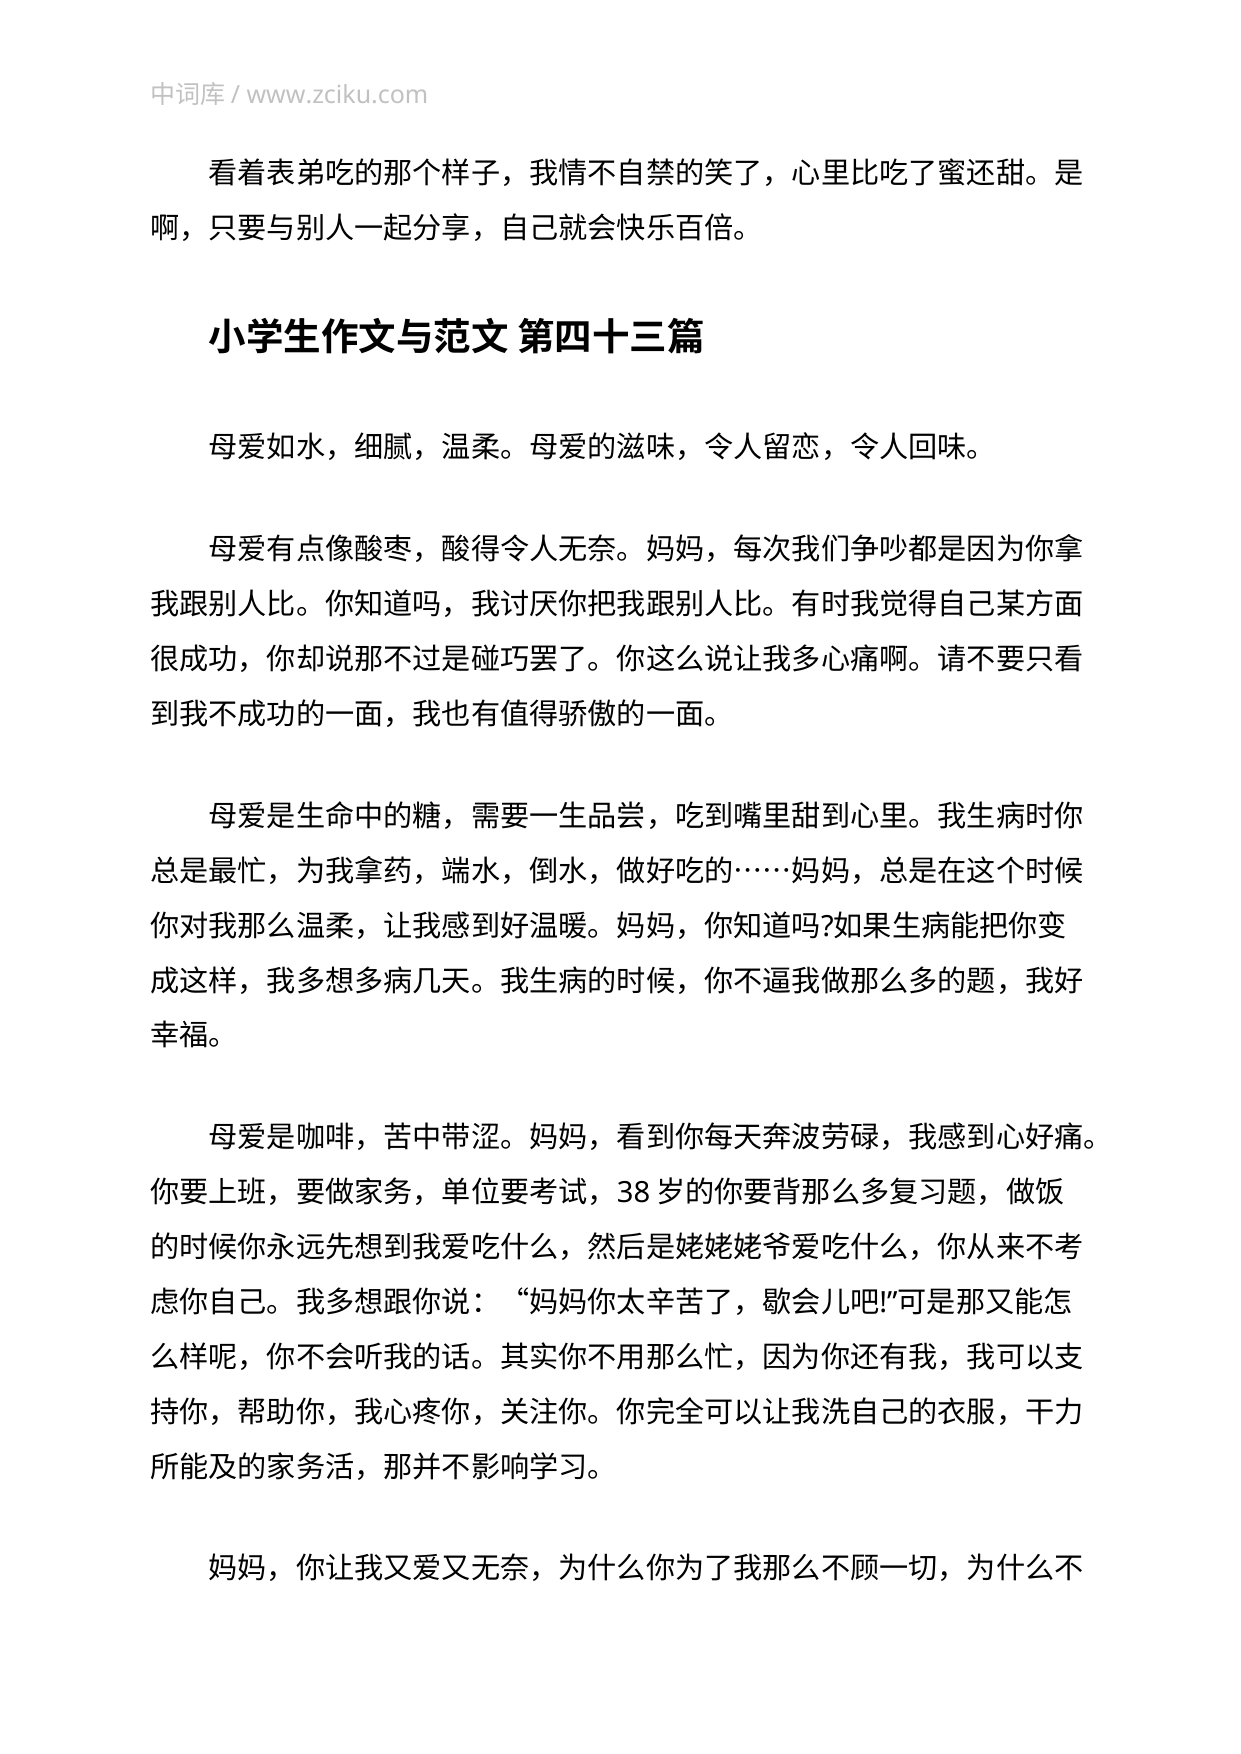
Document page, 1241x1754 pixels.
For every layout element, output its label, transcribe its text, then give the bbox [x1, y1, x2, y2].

text 母爱是生命中的糖，需要一生品尝，吃到嘴里甜到心里。我生病时你总是最忙，为我拿药，端水，倒水，做好吃的……妈妈，总是在这个时候你对我那么温柔，让我感到好温暖。妈妈，你知道吗?如果生病能把你变成这样，我多想多病几天。我生病的时候，你不逼我做那么多的题，我好幸福。 [150, 792, 1090, 1054]
text 小学生作文与范文 第四十三篇 [150, 307, 1090, 361]
text 母爱有点像酸枣，酸得令人无奈。妈妈，每次我们争吵都是因为你拿我跟别人比。你知道吗，我讨厌你把我跟别人比。有时我觉得自己某方面很成功，你却说那不过是碰巧罢了。你这么说让我多心痛啊。请不要只看到我不成功的一面，我也有值得骄傲的一面。 [150, 526, 1090, 733]
text 母爱如水，细腻，温柔。母爱的滋味，令人留恋，令人回味。 [150, 424, 1090, 466]
text 看着表弟吃的那个样子，我情不自禁的笑了，心里比吃了蜜还甜。是啊，只要与别人一起分享，自己就会快乐百倍。 [150, 150, 1090, 247]
text 母爱是咖啡，苦中带涩。妈妈，看到你每天奔波劳碌，我感到心好痛。你要上班，要做家务，单位要考试，38岁的你要背那么多复习题，做饭的时候你永远先想到我爱吃什么，然后是姥姥姥爷爱吃什么，你从来不考虑你自己。我多想跟你说：“妈妈你太辛苦了，歇会儿吧!”可是那又能怎么样呢，你不会听我的话。其实你不用那么忙，因为你还有我，我可以支持你，帮助你，我心疼你，关注你。你完全可以让我洗自己的衣服，干力所能及的家务活，那并不影响学习。 [150, 1114, 1090, 1486]
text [150, 1545, 1090, 1587]
